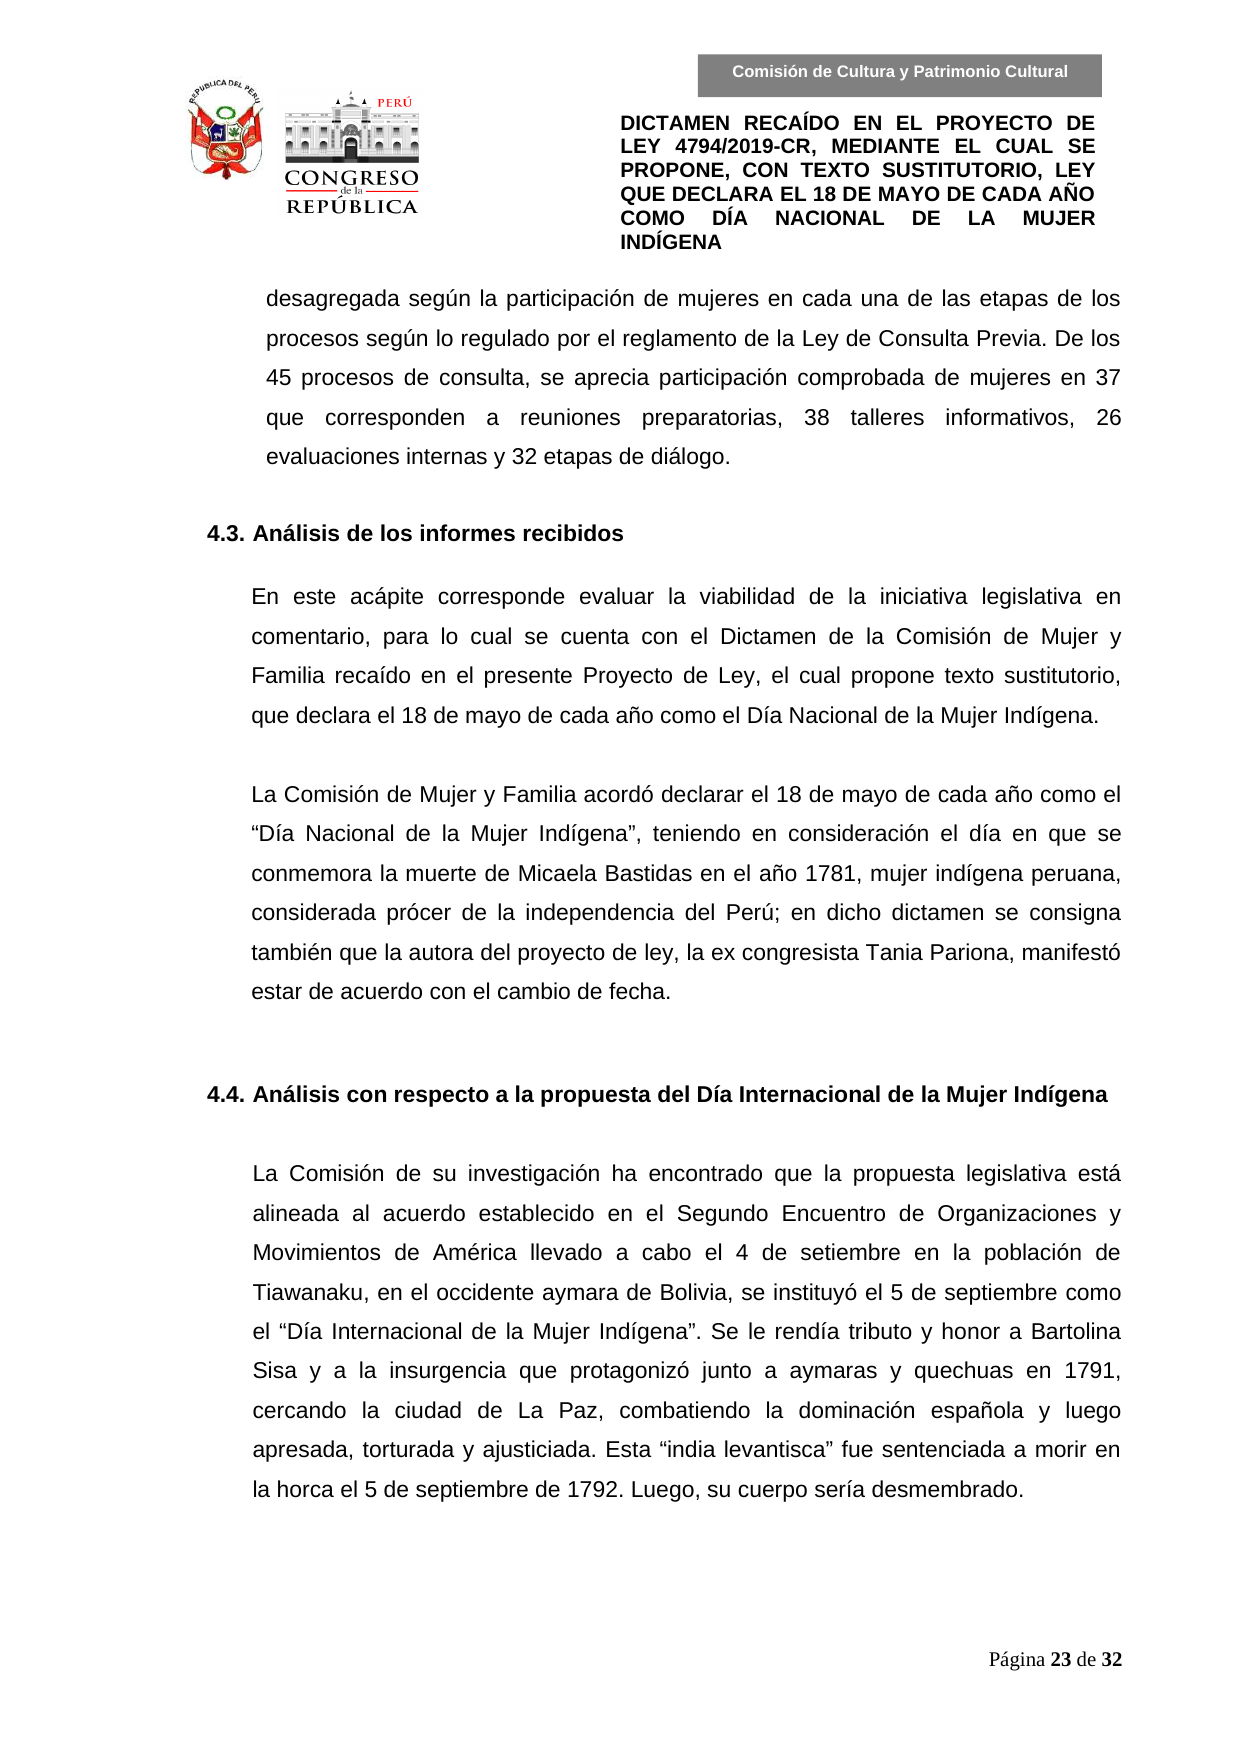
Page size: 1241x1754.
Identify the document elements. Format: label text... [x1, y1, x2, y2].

text En este acápite corresponde evaluar la viabilidad de la iniciativa legislativa en comentario, para lo cual se cuenta con el Dictamen de la Comisión de Mujer y Familia recaído en el presente Proyecto de Ley, el cual propone texto sustitutorio, que declara el 18 de mayo de cada año como el Día Nacional de la Mujer Indígena. [251, 583, 1122, 728]
picture [185, 76, 264, 181]
picture [275, 82, 425, 220]
list Análisis de los informes recibidos [207, 520, 1122, 546]
list La Comisión de su investigación ha encontrado que la propuesta legislativa está alineada al acuerdo establecido en el Segundo Encuentro de Organizaciones y Movimientos de América llevado a cabo el 4 de setiembre en la población de Tiawanaku, en el occidente aymara de Bolivia, se instituyó el 5 de septiembre como el “Día Internacional de la Mujer Indígena”. Se le rendía tributo y honor a Bartolina Sisa y a la insurgencia que protagonizó junto a aymaras y quechuas en 1791, cercando la ciudad de La Paz, combatiendo la dominación española y luego apresada, torturada y ajusticiada. Esta “india levantisca” fue sentenciada a morir en la horca el 5 de septiembre de 1792. Luego, su cuerpo sería desmembrado. [252, 1160, 1122, 1502]
list Análisis con respecto a la propuesta del Día Internacional de la Mujer Indígena [207, 1081, 1122, 1107]
text La Comisión de Mujer y Familia acordó declarar el 18 de mayo de cada año como el “Día Nacional de la Mujer Indígena”, teniendo en consideración el día en que se conmemora la muerte de Micaela Bastidas en el año 1781, mujer indígena peruana, considerada prócer de la independencia del Perú; en dicho dictamen se consigna también que la autora del proyecto de ley, la ex congresista Tania Pariona, manifestó estar de acuerdo con el cambio de fecha. [251, 781, 1122, 1004]
